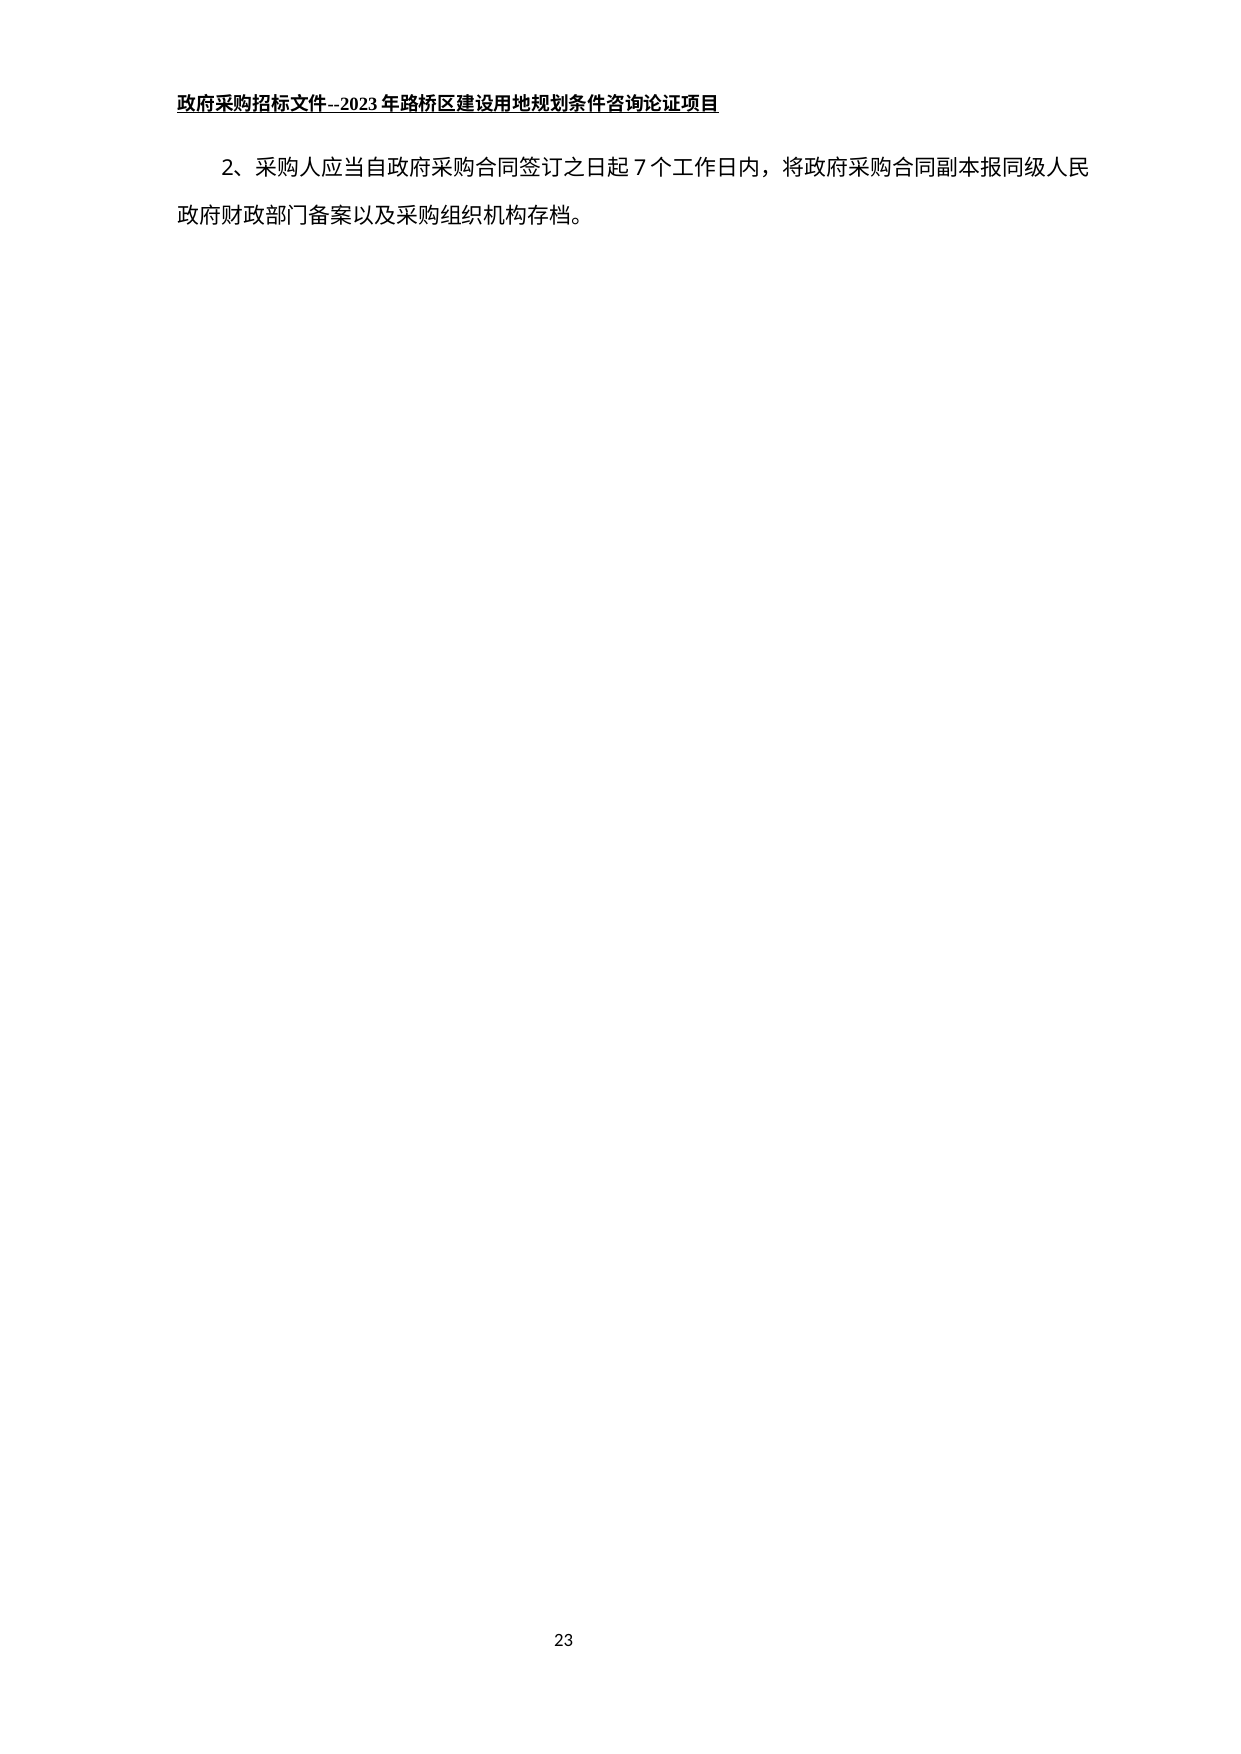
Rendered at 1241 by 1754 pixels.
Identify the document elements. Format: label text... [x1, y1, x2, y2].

text 2、采购人应当自政府采购合同签订之日起7个工作日内，将政府采购合同副本报同级人民政府财政部门备案以及采购组织机构存档。 [177, 150, 1090, 229]
